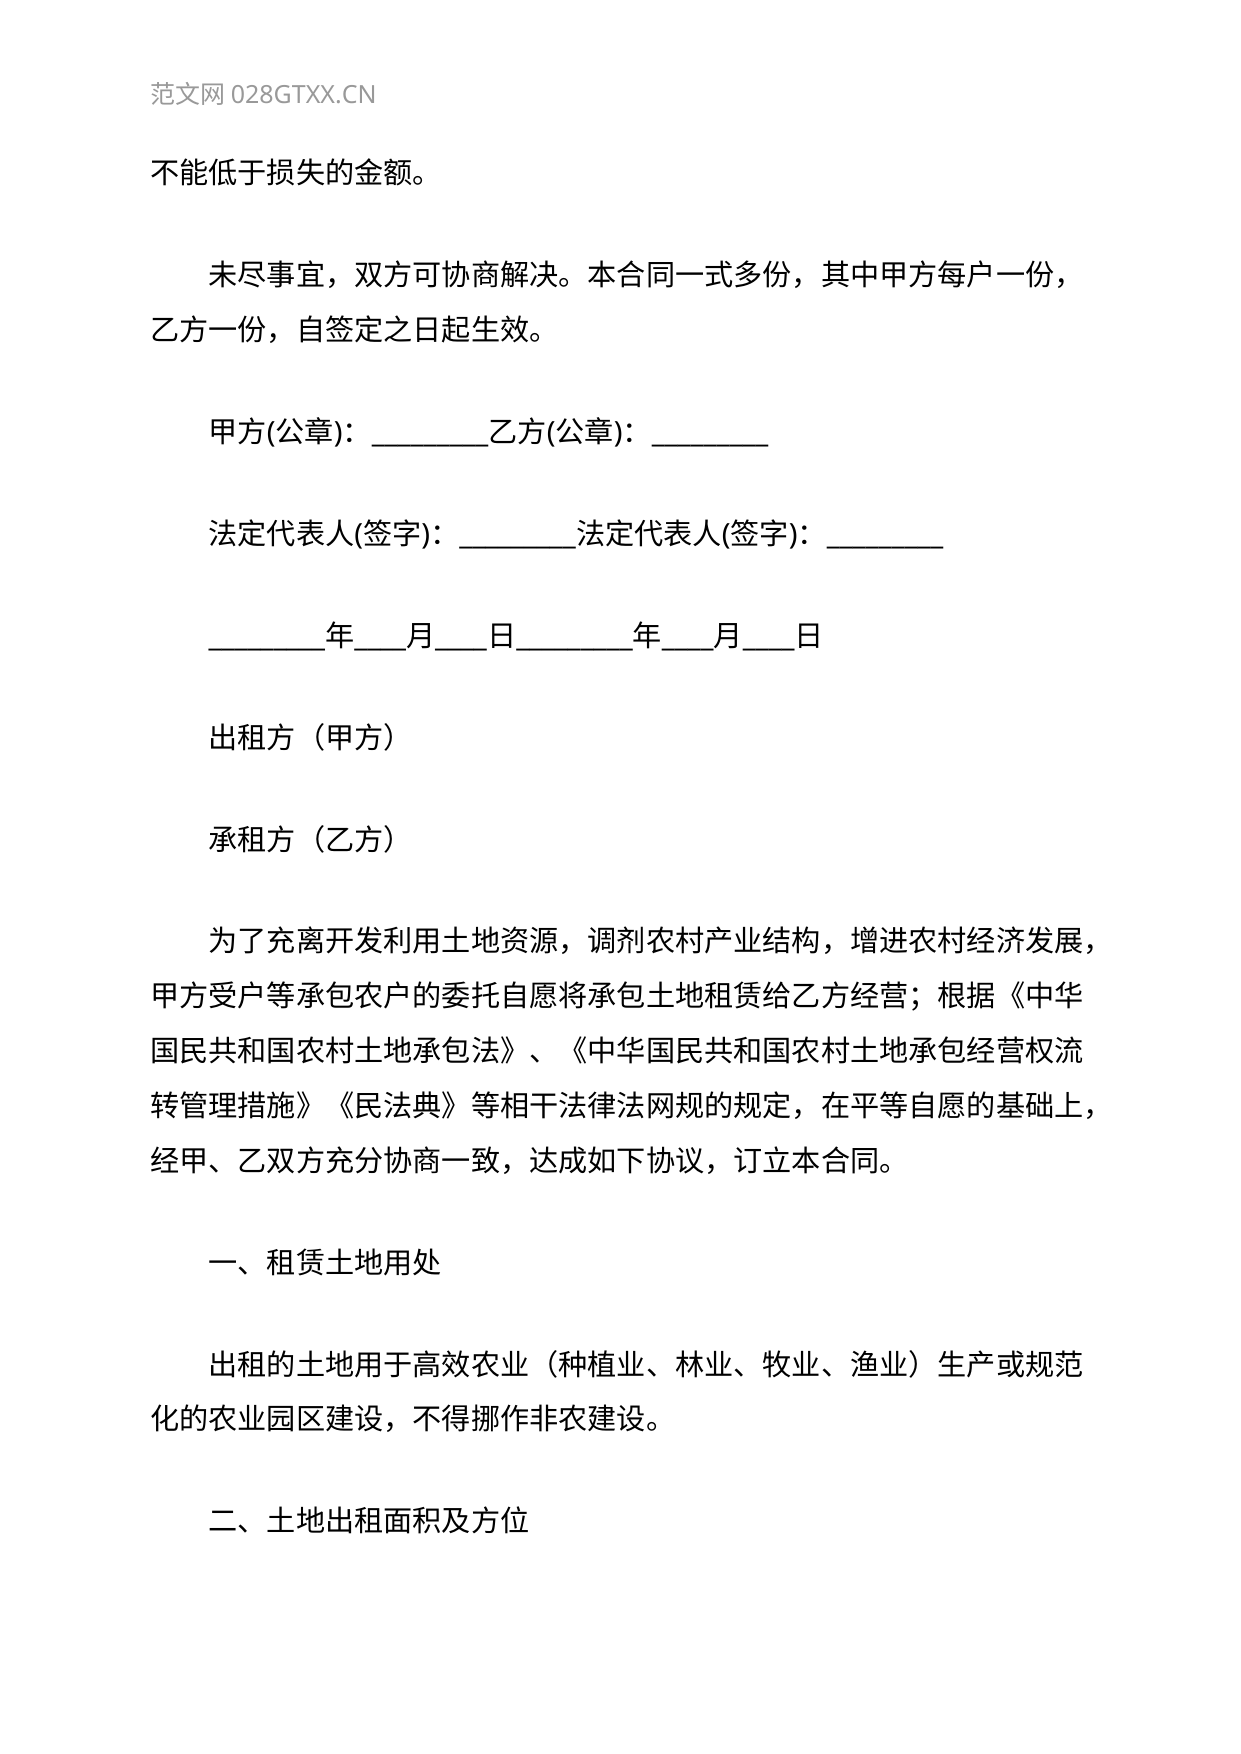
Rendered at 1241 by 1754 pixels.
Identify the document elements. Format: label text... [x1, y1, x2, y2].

text 未尽事宜，双方可协商解决。本合同一式多份，其中甲方每户一份，乙方一份，自签定之日起生效。 [150, 252, 1090, 349]
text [150, 150, 1090, 192]
text 为了充离开发利用土地资源，调剂农村产业结构，增进农村经济发展，甲方受户等承包农户的委托自愿将承包土地租赁给乙方经营；根据《中华国民共和国农村土地承包法》、《中华国民共和国农村土地承包经营权流转管理措施》《民法典》等相干法律法网规的规定，在平等自愿的基础上，经甲、乙双方充分协商一致，达成如下协议，订立本合同。 [150, 918, 1090, 1180]
text 出租的土地用于高效农业（种植业、林业、牧业、渔业）生产或规范化的农业园区建设，不得挪作非农建设。 [150, 1341, 1090, 1438]
text 二、土地出租面积及方位 [150, 1498, 1090, 1540]
text 甲方(公章)：_________乙方(公章)：_________ [150, 408, 1090, 451]
text 一、租赁土地用处 [150, 1239, 1090, 1282]
text _________年____月____日_________年____月____日 [150, 612, 1090, 655]
text 承租方（乙方） [150, 816, 1090, 858]
text 出租方（甲方） [150, 714, 1090, 757]
text 法定代表人(签字)：_________法定代表人(签字)：_________ [150, 510, 1090, 553]
